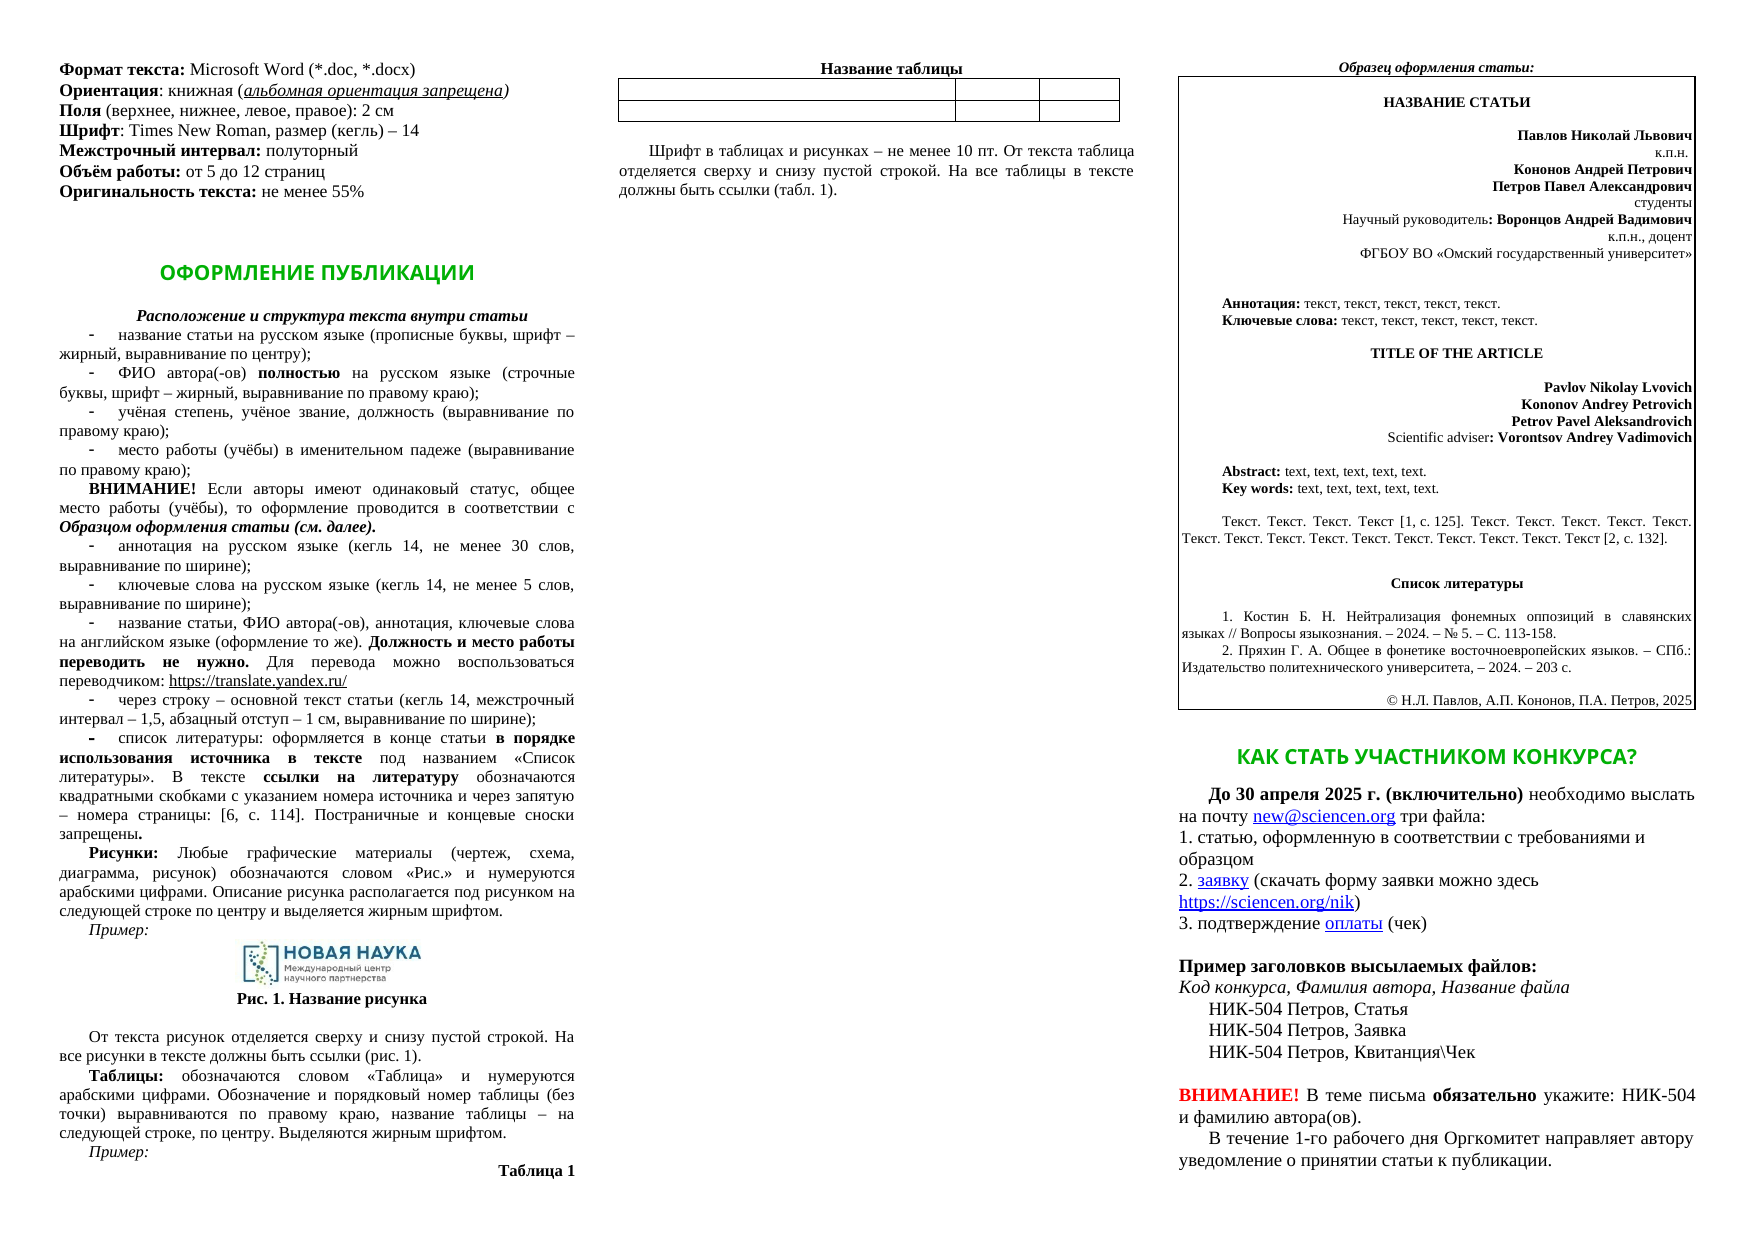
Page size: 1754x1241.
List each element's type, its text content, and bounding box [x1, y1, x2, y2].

text Таблицы: обозначаются словом «Таблица» и нумеруются арабскими цифрами. Обозначение и порядковый номер таблицы (без точки) выравниваются по правому краю, название таблицы – на следующей строке, по центру. Выделяются жирным шрифтом. [59, 1065, 575, 1142]
text 1. статью, оформленную в соответствии с требованиями и образцом 2. заявку (скачать форму заявки можно здесь https://sciencen.org/nik) 3. подтверждение оплаты (чек) [1179, 826, 1695, 934]
text Таблица 1 [59, 1161, 575, 1180]
table_cell [1040, 101, 1119, 121]
text Формат текста: Microsoft Word (*.doc, *.docx) [59, 59, 575, 79]
text Ориентация: книжная (альбомная ориентация запрещена) [59, 79, 575, 100]
table_header НАЗВАНИЕ СТАТЬИ Павлов Николай Львович к.п.н. Кононов Андрей Петрович Петров Павел Александрович студенты Научный руководитель: Воронцов Андрей Вадимович к.п.н., доцент ФГБОУ ВО «Омский государственный университет» Аннотация: текст, текст, текст, текст, текст. Ключевые слова: текст, текст, текст, текст, текст. TITLE OF THE ARTICLE Pavlov Nikolay Lvovich Kononov Andrey Petrovich Petrov Pavel Aleksandrovich Scientific adviser: Vorontsov Andrey Vadimovich Abstract: text, text, text, text, text. Key words: text, text, text, text, text. Текст. Текст. Текст. Текст [1, с. 125]. Текст. Текст. Текст. Текст. Текст. Текст. Текст. Текст. Текст. Текст. Текст. Текст. Текст. Текст. Текст [2, с. 132]. Список литературы 1. Костин Б. Н. Нейтрализация фонемных оппозиций в славянских языках // Вопросы языкознания. – 2024. – № 5. – С. 113-158. 2. Пряхин Г. А. Общее в фонетике восточноевропейских языков. – СПб.: Издательство политехнического университета, – 2024. – 203 с. © Н.Л. Павлов, А.П. Кононов, П.А. Петров, 2025 [1179, 77, 1694, 709]
text Образец оформления статьи: [1179, 59, 1695, 76]
text Название таблицы [619, 59, 1135, 78]
list ФИО автора(-ов) полностью на русском языке (строчные буквы, шрифт – жирный, выравнивание по правому краю); [59, 363, 575, 402]
text НИК-504 Петров, Заявка [1179, 1019, 1695, 1041]
text Пример: [59, 920, 575, 939]
text Поля (верхнее, нижнее, левое, правое): 2 см [59, 100, 575, 120]
list учёная степень, учёное звание, должность (выравнивание по правому краю); [59, 402, 575, 440]
text Шрифт в таблицах и рисунках – не менее 10 пт. От текста таблица отделяется сверху и снизу пустой строкой. На все таблицы в тексте должны быть ссылки (табл. 1). [619, 141, 1135, 199]
list ключевые слова на русском языке (кегль 14, не менее 5 слов, выравнивание по ширине); [59, 574, 575, 613]
list название статьи, ФИО автора(-ов), аннотация, ключевые слова на английском языке (оформление то же). Должность и место работы переводить не нужно. Для перевода можно воспользоваться переводчиком: https://translate.yandex.ru/ [59, 613, 575, 690]
text Рис. 1. Название рисунка [59, 989, 575, 1008]
table_header [619, 79, 955, 99]
list список литературы: оформляется в конце статьи в порядке использования источника в тексте под названием «Список литературы». В тексте ссылки на литературу обозначаются квадратными скобками с указанием номера источника и через запятую – номера страницы: [6, с. 114]. Постраничные и концевые сноски запрещены. [59, 728, 575, 843]
text Оригинальность текста: не менее 55% [59, 181, 575, 201]
text До 30 апреля 2025 г. (включительно) необходимо выслать на почту new@sciencen.org три файла: [1179, 783, 1695, 826]
text Объём работы: от 5 до 12 страниц [59, 161, 575, 181]
list место работы (учёбы) в именительном падеже (выравнивание по правому краю); [59, 440, 575, 479]
text ОФОРМЛЕНИЕ ПУБЛИКАЦИИ [59, 258, 575, 287]
text Пример заголовков высылаемых файлов: Код конкурса, Фамилия автора, Название файла [1179, 955, 1695, 998]
list название статьи на русском языке (прописные буквы, шрифт – жирный, выравнивание по центру); [59, 325, 575, 363]
text ВНИМАНИЕ! Если авторы имеют одинаковый статус, общее место работы (учёбы), то оформление проводится в соответствии с Образцом оформления статьи (см. далее). [59, 479, 575, 536]
table_cell [619, 101, 955, 121]
text Рисунки: Любые графические материалы (чертеж, схема, диаграмма, рисунок) обозначаются словом «Рис.» и нумеруются арабскими цифрами. Описание рисунка располагается под рисунком на следующей строке по центру и выделяется жирным шрифтом. [59, 843, 575, 920]
text КАК СТАТЬ УЧАСТНИКОМ КОНКУРСА? [1179, 742, 1695, 771]
text Межстрочный интервал: полуторный [59, 140, 575, 161]
text Пример: [59, 1142, 575, 1161]
text НИК-504 Петров, Квитанция\Чек [1179, 1041, 1695, 1062]
table_cell [956, 101, 1039, 121]
list аннотация на русском языке (кегль 14, не менее 30 слов, выравнивание по ширине); [59, 536, 575, 574]
list через строку – основной текст статьи (кегль 14, межстрочный интервал – 1,5, абзацный отступ – 1 см, выравнивание по ширине); [59, 690, 575, 728]
table_header [956, 79, 1039, 99]
picture [235, 939, 429, 989]
text Шрифт: Times New Roman, размер (кегль) – 14 [59, 120, 575, 140]
text ВНИМАНИЕ! В теме письма обязательно укажите: НИК-504 и фамилию автора(ов). [1179, 1084, 1696, 1127]
text В течение 1-го рабочего дня Оргкомитет направляет автору уведомление о принятии статьи к публикации. [1179, 1127, 1695, 1170]
text Расположение и структура текста внутри статьи [59, 306, 575, 325]
table_header [1040, 79, 1119, 99]
text От текста рисунок отделяется сверху и снизу пустой строкой. На все рисунки в тексте должны быть ссылки (рис. 1). [59, 1027, 575, 1065]
text НИК-504 Петров, Статья [1179, 998, 1695, 1019]
